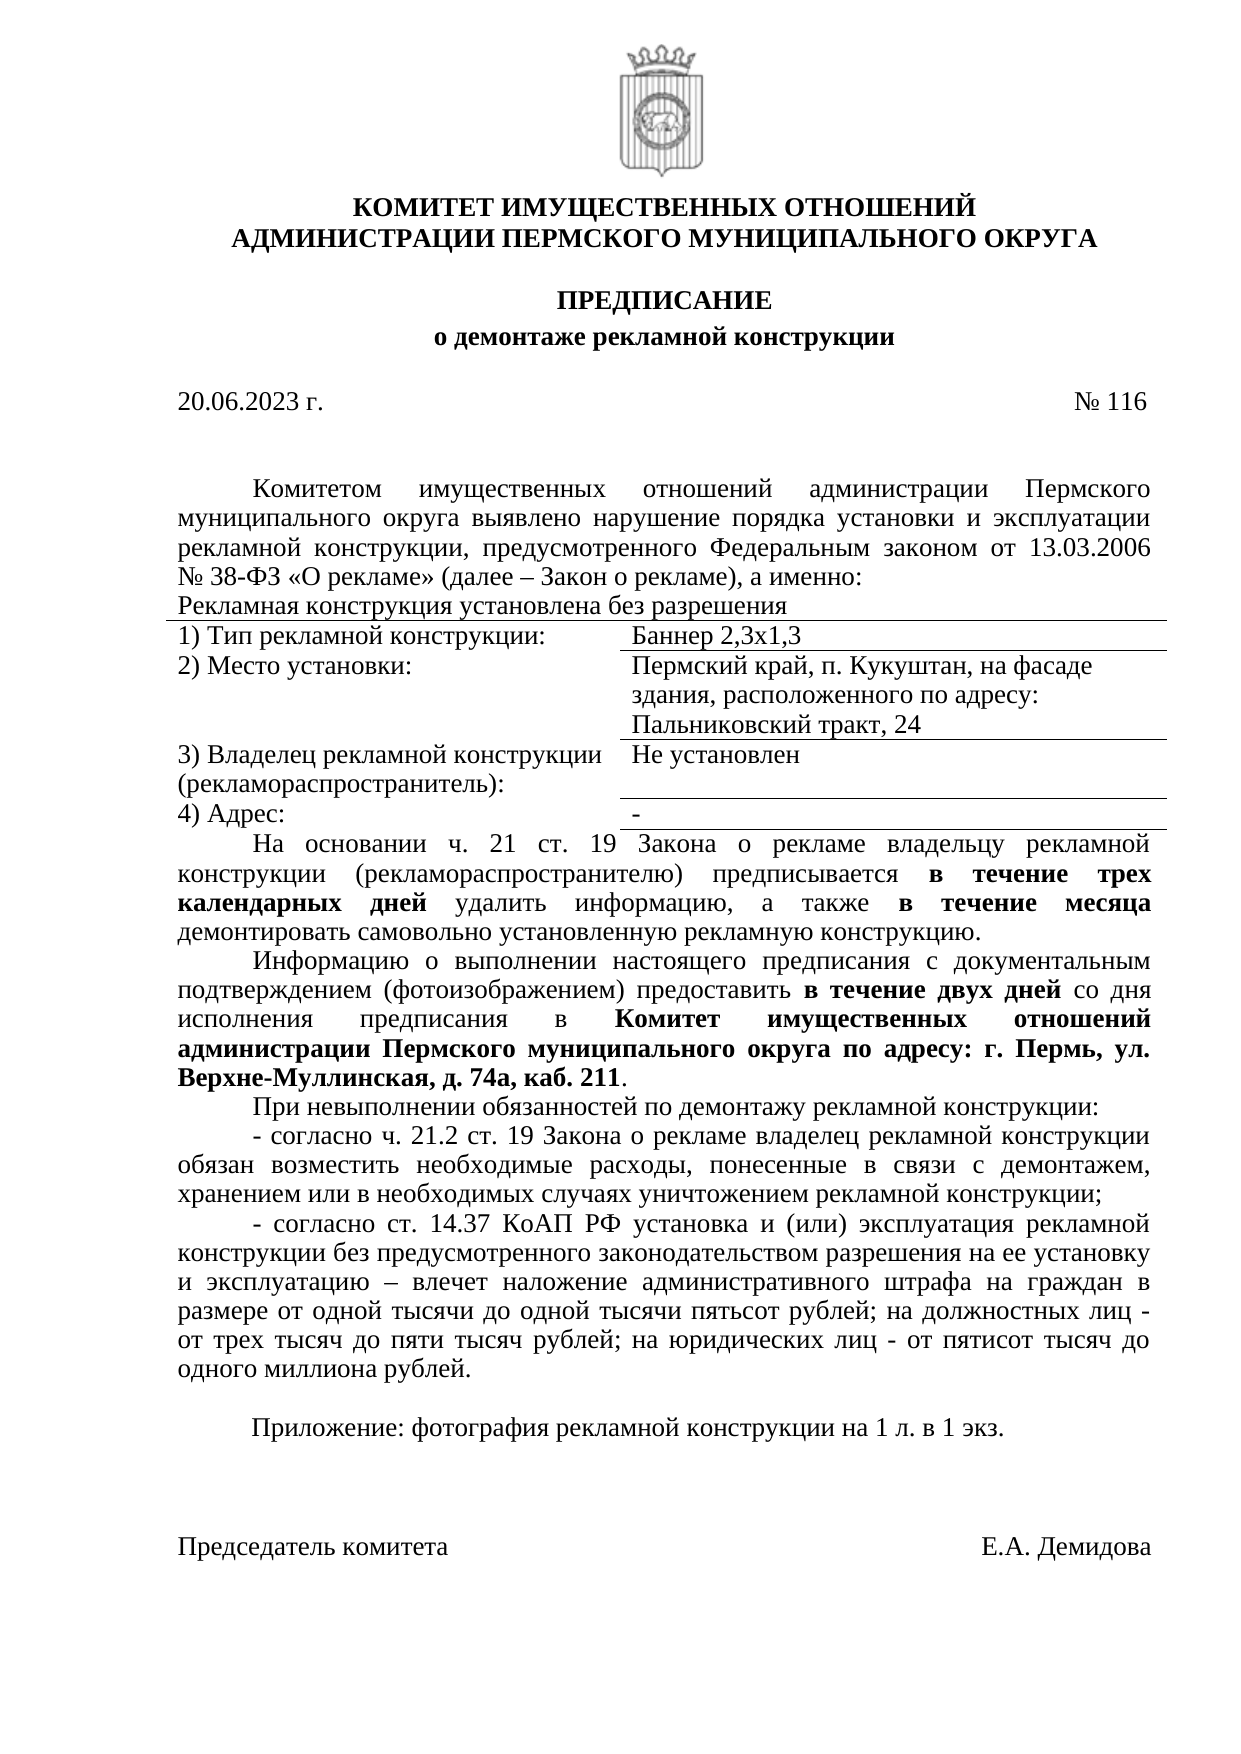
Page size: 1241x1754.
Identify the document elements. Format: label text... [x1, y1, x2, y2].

table_cell - [620, 799, 1167, 828]
table_cell Тип рекламной конструкции: [166, 621, 620, 650]
text АДМИНИСТРАЦИИ ПЕРМСКОГО МУНИЦИПАЛЬНОГО ОКРУГА [177, 222, 1152, 253]
text ПРЕДПИСАНИЕ [177, 284, 1152, 315]
text КОМИТЕТ ИМУЩЕСТВЕННЫХ ОТНОШЕНИЙ [177, 191, 1152, 222]
text - согласно ч. 21.2 ст. 19 Закона о рекламе владелец рекламной конструкции обязан возместить необходимые расходы, понесенные в связи с демонтажем, хранением или в необходимых случаях уничтожением рекламной конструкции; [177, 1121, 1152, 1209]
text о демонтаже рекламной конструкции [177, 320, 1152, 351]
text Комитетом имущественных отношений администрации Пермского муниципального округа выявлено нарушение порядка установки и эксплуатации рекламной конструкции, предусмотренного Федеральным законом от 13.03.2006 № 38-ФЗ «О рекламе» (далее – Закон о рекламе), а именно: [177, 474, 1152, 591]
text На основании ч. 21 ст. 19 Закона о рекламе владельцу рекламной конструкции (рекламораспространителю) предписывается в течение трех календарных дней удалить информацию, а также в течение месяца демонтировать самовольно установленную рекламную конструкцию. [177, 829, 1152, 946]
text - согласно ст. 14.37 КоАП РФ установка и (или) эксплуатация рекламной конструкции без предусмотренного законодательством разрешения на ее установку и эксплуатацию – влечет наложение административного штрафа на граждан в размере от одной тысячи до одной тысячи пятьсот рублей; на должностных лиц - от трех тысяч до пяти тысяч рублей; на юридических лиц - от пятисот тысяч до одного миллиона рублей. [177, 1209, 1152, 1384]
table_header Е.А. Демидова [664, 1530, 1163, 1561]
table_header Председатель комитета [166, 1530, 664, 1561]
text При невыполнении обязанностей по демонтажу рекламной конструкции: [177, 1092, 1152, 1121]
table_cell Владелец рекламной конструкции (рекламораспространитель): [166, 739, 620, 798]
table_cell Место установки: [166, 650, 620, 739]
text Информацию о выполнении настоящего предписания с документальным подтверждением (фотоизображением) предоставить в течение двух дней со дня исполнения предписания в Комитет имущественных отношений администрации Пермского муниципального округа по адресу: г. Пермь, ул. Верхне-Муллинская, д. 74а, каб. 211. [177, 946, 1152, 1092]
text 20.06.2023 г. № 116 [177, 387, 1152, 416]
table_cell Не установлен [620, 740, 1167, 798]
table_cell Баннер 2,3х1,3 [620, 621, 1167, 650]
table_cell Адрес: [166, 798, 620, 828]
picture [446, 44, 898, 191]
table_cell Пермский край, п. Кукуштан, на фасаде здания, расположенного по адресу: Пальниковский тракт, 24 [620, 651, 1167, 739]
text Приложение: фотография рекламной конструкции на 1 л. в 1 экз. [177, 1413, 1152, 1442]
table_header Рекламная конструкция установлена без разрешения [166, 591, 1167, 620]
